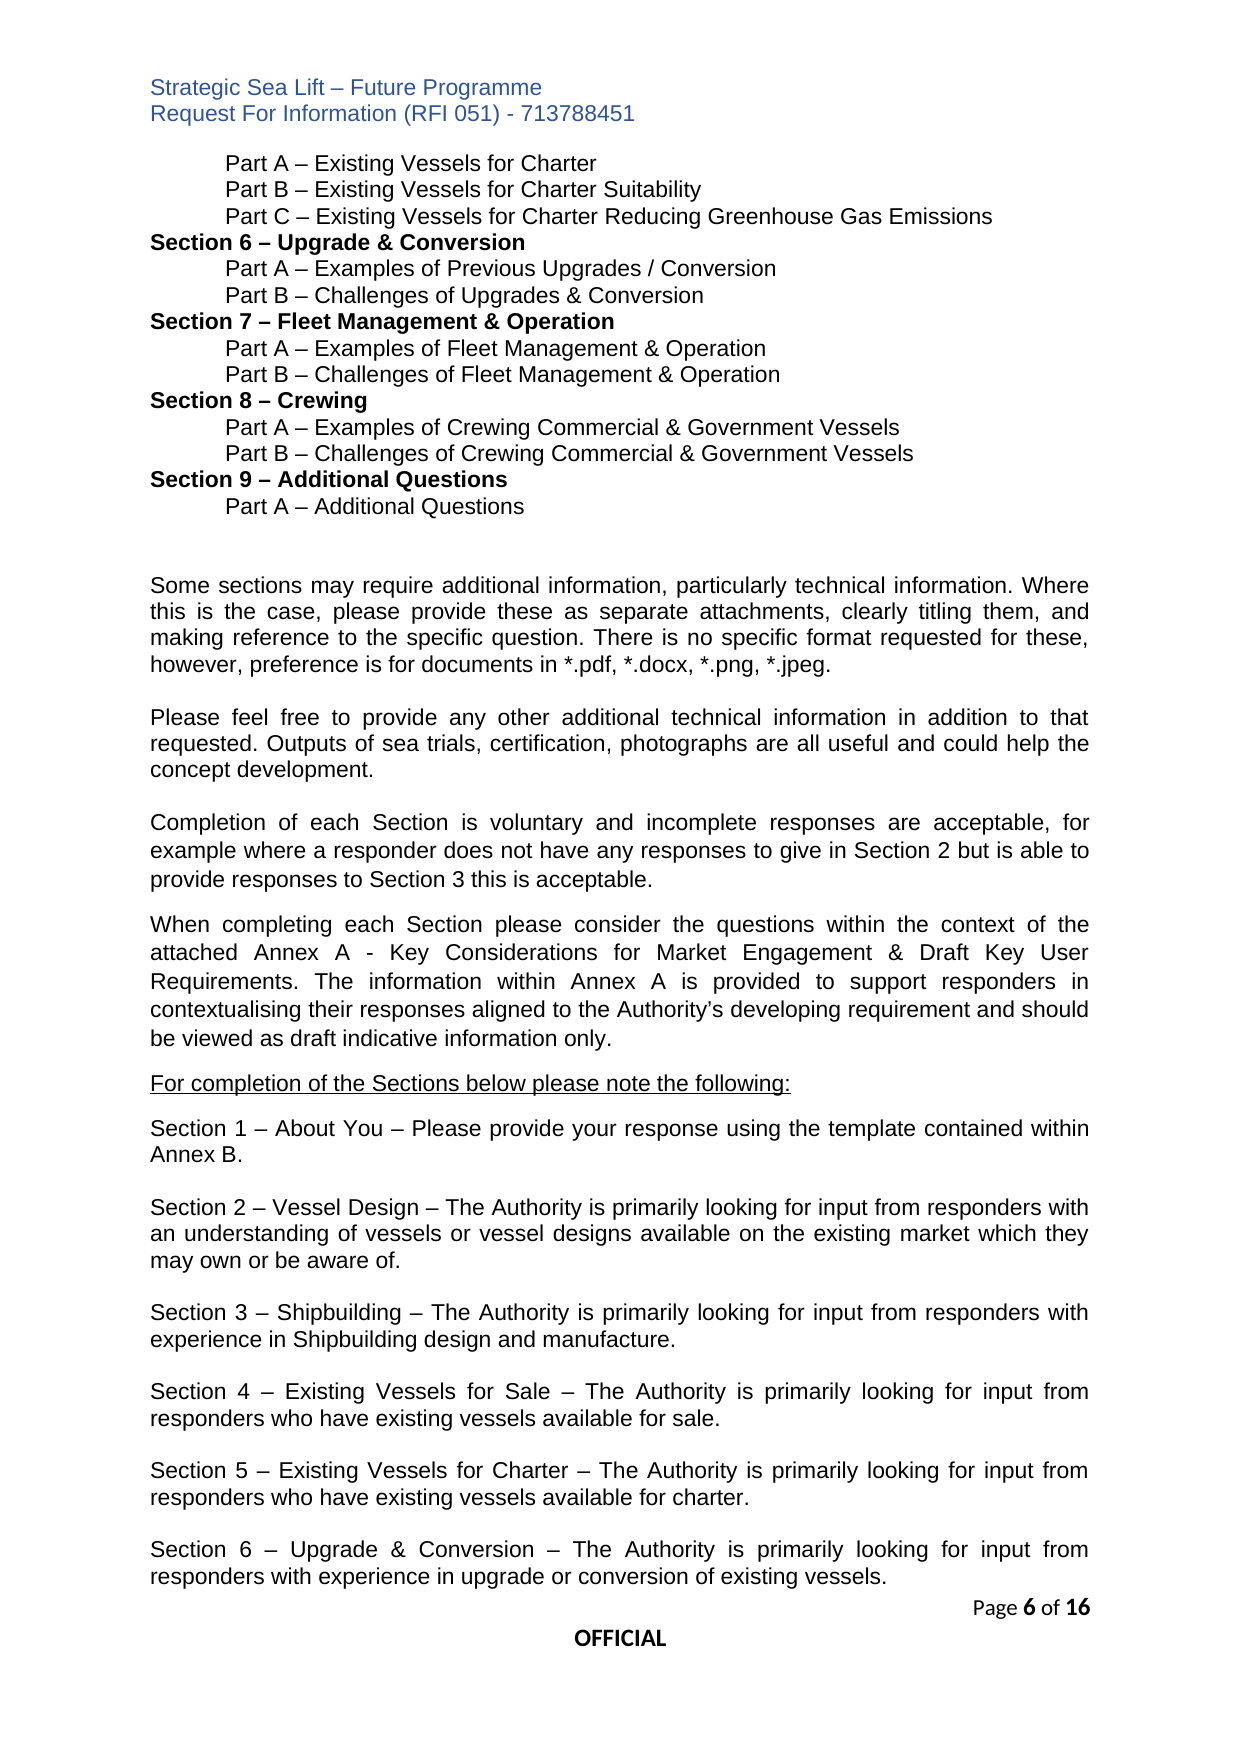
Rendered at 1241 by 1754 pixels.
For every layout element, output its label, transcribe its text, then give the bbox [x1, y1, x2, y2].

text Please feel free to provide any other additional technical information in addition to that requested. Outputs of sea trials, certification, photographs are all useful and could help the concept development. [150, 703, 1090, 782]
text Section 8 – Crewing [150, 387, 1090, 413]
text Some sections may require additional information, particularly technical information. Where this is the case, please provide these as separate attachments, clearly titling them, and making reference to the specific question. There is no specific format requested for these, however, preference is for documents in *.pdf, *.docx, *.png, *.jpeg. [150, 572, 1090, 677]
text Part B – Existing Vessels for Charter Suitability [150, 176, 1090, 203]
text Section 2 – Vessel Design – The Authority is primarily looking for input from responders with an understanding of vessels or vessel designs available on the existing market which they may own or be aware of. [150, 1194, 1090, 1273]
text Section 6 – Upgrade & Conversion – The Authority is primarily looking for input from responders with experience in upgrade or conversion of existing vessels. [150, 1536, 1090, 1589]
text For completion of the Sections below please note the following: [150, 1070, 1090, 1096]
text Section 1 – About You – Please provide your response using the template contained within Annex B. [150, 1115, 1090, 1167]
text Part B – Challenges of Crewing Commercial & Government Vessels [150, 440, 1090, 466]
text Part A – Examples of Previous Upgrades / Conversion [150, 255, 1090, 282]
text Section 3 – Shipbuilding – The Authority is primarily looking for input from responders with experience in Shipbuilding design and manufacture. [150, 1299, 1090, 1352]
text Completion of each Section is voluntary and incomplete responses are acceptable, for example where a responder does not have any responses to give in Section 2 but is able to provide responses to Section 3 this is acceptable. [150, 809, 1090, 892]
text Section 7 – Fleet Management & Operation [150, 308, 1090, 334]
text Part A – Examples of Fleet Management & Operation [150, 334, 1090, 361]
text Part C – Existing Vessels for Charter Reducing Greenhouse Gas Emissions [150, 203, 1090, 229]
text When completing each Section please consider the questions within the context of the attached Annex A - Key Considerations for Market Engagement & Draft Key User Requirements. The information within Annex A is provided to support responders in contextualising their responses aligned to the Authority’s developing requirement and should be viewed as draft indicative information only. [150, 911, 1090, 1051]
text Part B – Challenges of Upgrades & Conversion [150, 282, 1090, 308]
text Section 4 – Existing Vessels for Sale – The Authority is primarily looking for input from responders who have existing vessels available for sale. [150, 1378, 1090, 1431]
text Section 5 – Existing Vessels for Charter – The Authority is primarily looking for input from responders who have existing vessels available for charter. [150, 1457, 1090, 1510]
text Part A – Existing Vessels for Charter [150, 150, 1090, 176]
text Part A – Additional Questions [150, 493, 1090, 519]
text Part B – Challenges of Fleet Management & Operation [150, 361, 1090, 387]
text Part A – Examples of Crewing Commercial & Government Vessels [150, 413, 1090, 440]
text Section 9 – Additional Questions [150, 466, 1090, 493]
text Section 6 – Upgrade & Conversion [150, 229, 1090, 255]
